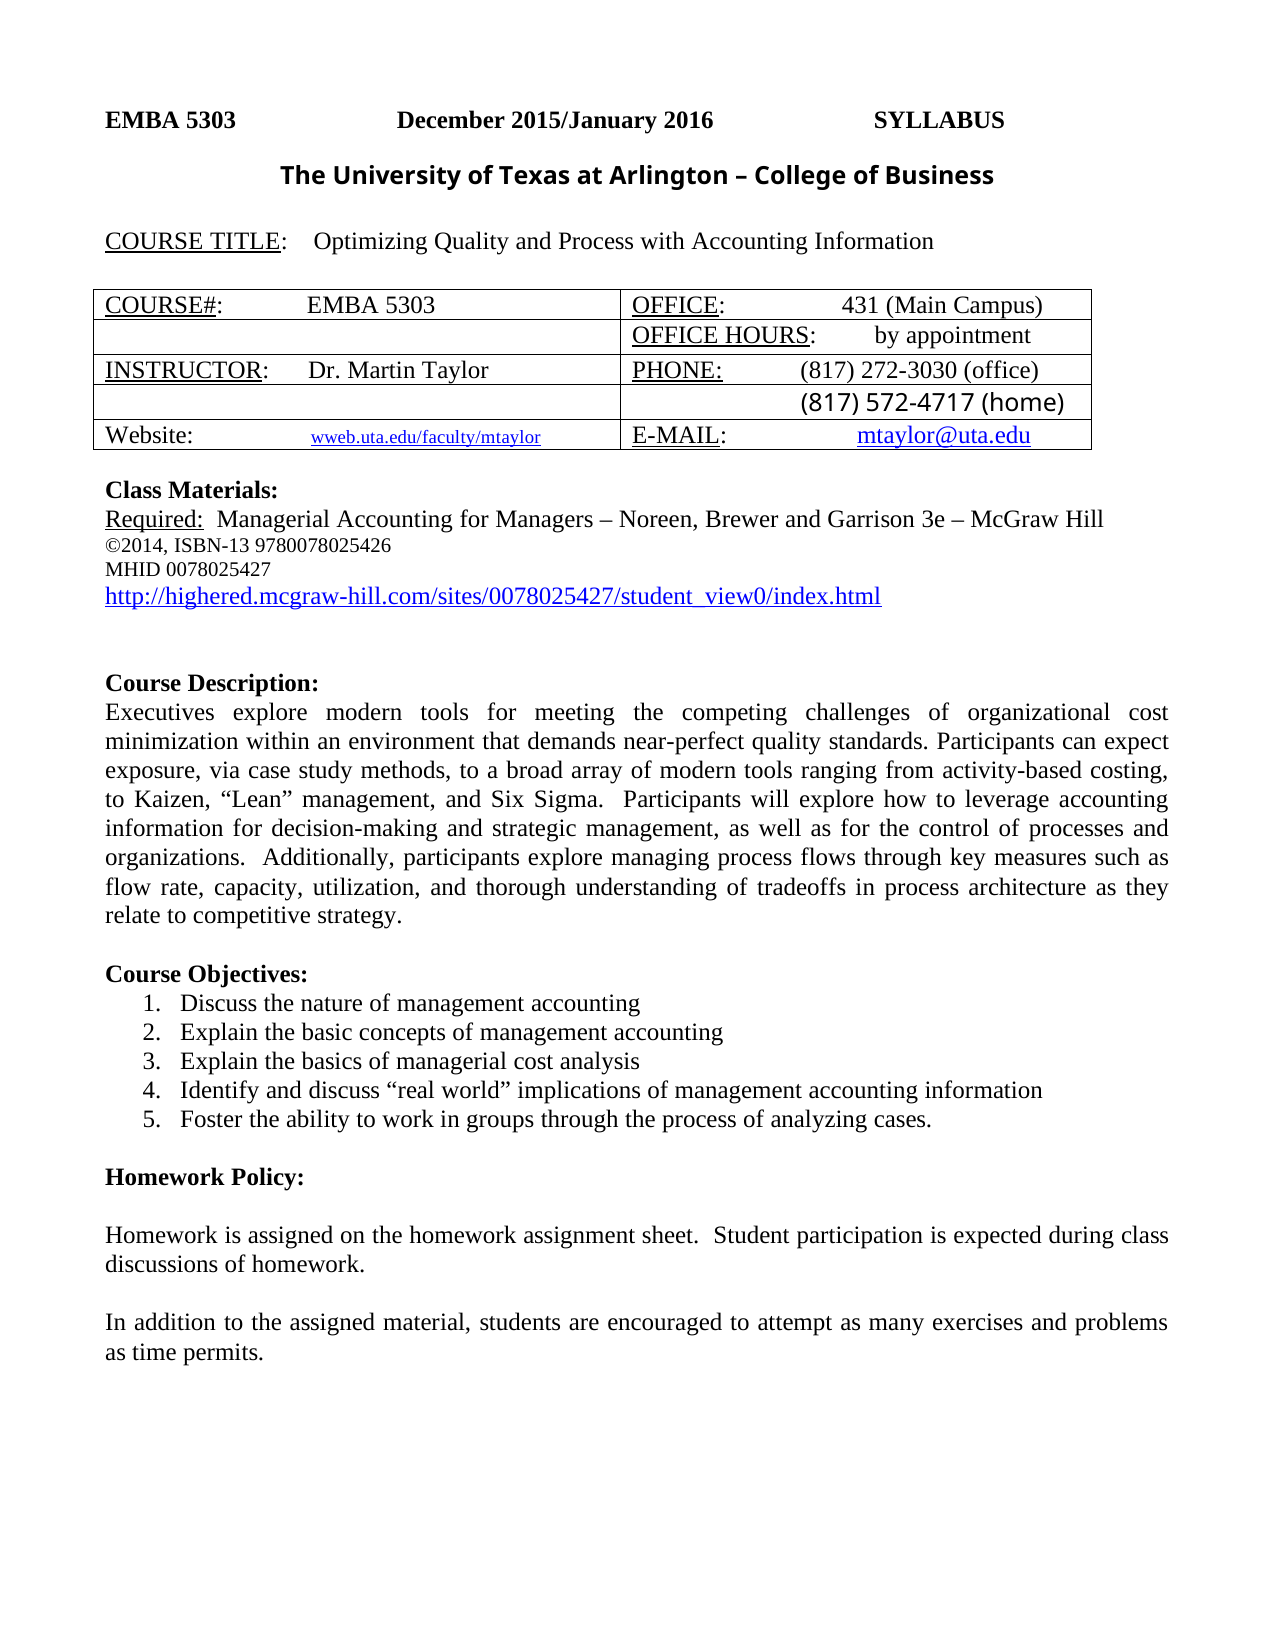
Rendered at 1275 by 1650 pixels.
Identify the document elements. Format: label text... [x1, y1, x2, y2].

table_header COURSE#: EMBA 5303 [94, 290, 620, 319]
table_cell PHONE: (817) 272-3030 (office) [621, 355, 1091, 384]
text ©2014, ISBN-13 9780078025426 [105, 533, 1170, 557]
table_cell [94, 320, 620, 354]
list Discuss the nature of management accounting [142, 988, 1170, 1017]
table_header OFFICE: 431 (Main Campus) [621, 290, 1091, 319]
text COURSE TITLE: Optimizing Quality and Process with Accounting Information [105, 226, 1170, 255]
text http://highered.mcgraw-hill.com/sites/0078025427/student_view0/index.html [105, 581, 1170, 610]
text Course Description: [105, 668, 1170, 697]
text Course Objectives: [105, 958, 1170, 988]
text Class Materials: [105, 474, 1170, 503]
text Required: Managerial Accounting for Managers – Noreen, Brewer and Garrison 3e – McGraw Hill [105, 503, 1170, 533]
list Foster the ability to work in groups through the process of analyzing cases. [142, 1104, 1170, 1133]
table_cell (817) 572-4717 (home) [621, 385, 1091, 419]
table_cell INSTRUCTOR: Dr. Martin Taylor [94, 355, 620, 384]
text In addition to the assigned material, students are encouraged to attempt as many exercises and problems as time permits. [105, 1307, 1170, 1365]
table_cell E-MAIL: mtaylor@uta.edu [621, 420, 1091, 449]
table_cell Website: wweb.uta.edu/faculty/mtaylor [94, 420, 620, 449]
list Explain the basics of managerial cost analysis [142, 1046, 1170, 1075]
text Homework Policy: [105, 1162, 1170, 1191]
list Explain the basic concepts of management accounting [142, 1017, 1170, 1046]
list Identify and discuss “real world” implications of management accounting information [142, 1075, 1170, 1104]
table_cell OFFICE HOURS: by appointment [621, 320, 1091, 354]
table_cell [94, 385, 620, 419]
text MHID 0078025427 [105, 557, 1170, 581]
text Homework is assigned on the homework assignment sheet. Student participation is expected during class discussions of homework. [105, 1220, 1170, 1278]
text Executives explore modern tools for meeting the competing challenges of organizational cost minimization within an environment that demands near-perfect quality standards. Participants can expect exposure, via case study methods, to a broad array of modern tools ranging from activity-based costing, to Kaizen, “Lean” management, and Six Sigma. Participants will explore how to leverage accounting information for decision-making and strategic management, as well as for the control of processes and organizations. Additionally, participants explore managing process flows through key measures such as flow rate, capacity, utilization, and thorough understanding of tradeoffs in process architecture as they relate to competitive strategy. [105, 697, 1170, 929]
text The University of Texas at Arlington – College of Business [105, 158, 1170, 192]
